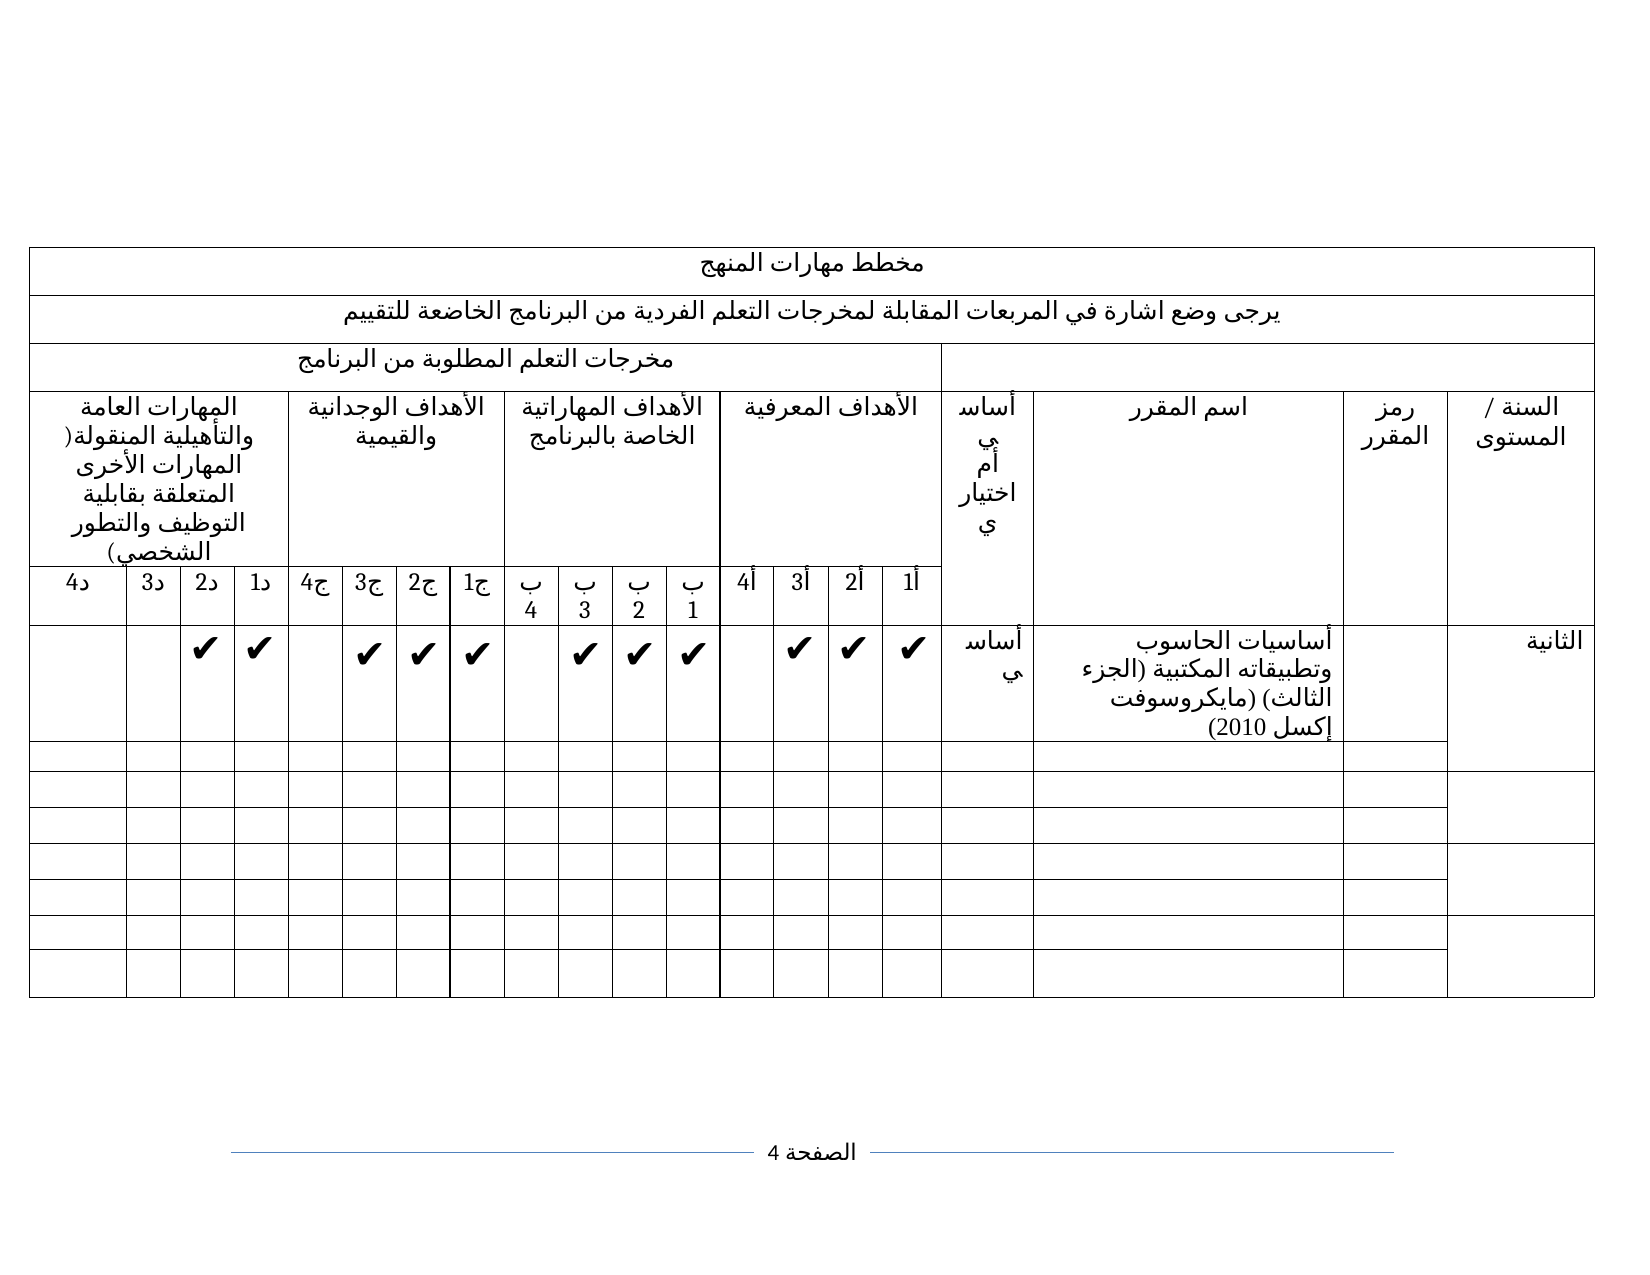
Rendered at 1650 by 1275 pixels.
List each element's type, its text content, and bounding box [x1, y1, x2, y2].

table_cell [343, 742, 353, 771]
table_cell [559, 808, 612, 843]
table_cell [385, 742, 396, 771]
table_cell ✔ [774, 626, 828, 741]
table_cell ج3 [343, 567, 396, 625]
table_cell د3 [127, 567, 180, 625]
table_cell [235, 742, 245, 771]
table_cell [451, 880, 504, 915]
table_cell أ1 [883, 567, 941, 625]
table_cell [397, 772, 449, 807]
table_cell [181, 880, 234, 915]
table_cell [181, 950, 234, 997]
table_cell [1344, 742, 1355, 771]
table_cell [721, 742, 731, 771]
table_cell [613, 772, 666, 807]
table_cell [667, 808, 719, 843]
table_cell ✔ [883, 626, 941, 741]
table_cell [397, 916, 449, 949]
table_cell [763, 742, 773, 771]
table_cell [127, 742, 137, 771]
table_cell [223, 742, 234, 771]
table_cell أ3 [774, 567, 828, 625]
table_cell [1344, 880, 1447, 915]
table_cell د2 [181, 567, 234, 625]
table_cell [774, 772, 828, 807]
table_cell [1448, 916, 1594, 997]
table_cell [774, 844, 828, 879]
table_cell [181, 808, 234, 843]
table_cell [451, 808, 504, 843]
table_cell [829, 950, 882, 997]
table_cell [181, 916, 234, 949]
table_cell [547, 742, 558, 771]
table_cell [397, 880, 449, 915]
table_cell [451, 950, 504, 997]
table_cell د1 [235, 567, 288, 625]
table_cell [721, 772, 773, 807]
table_cell [829, 742, 839, 771]
table_cell [1034, 916, 1343, 949]
table_cell ✔ [181, 626, 234, 741]
table_cell [721, 626, 773, 741]
table_cell [942, 880, 1033, 915]
table_cell [721, 950, 773, 997]
table_cell [235, 950, 288, 997]
table_cell [235, 880, 288, 915]
table_cell [505, 772, 558, 807]
table_cell أ2 [829, 567, 882, 625]
table_cell [505, 808, 558, 843]
table_cell أ4 [721, 567, 773, 625]
table_cell [451, 772, 504, 807]
table_cell ج1 [451, 567, 504, 625]
table_cell [127, 626, 180, 741]
table_cell الأهداف المهاراتية الخاصة بالبرنامج [505, 392, 719, 566]
table_cell [289, 880, 342, 915]
table_cell [289, 916, 342, 949]
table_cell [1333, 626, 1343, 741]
table_cell [721, 916, 773, 949]
table_cell [235, 808, 288, 843]
table_cell [829, 880, 882, 915]
table_cell [883, 772, 941, 807]
table_cell [235, 844, 288, 879]
table_cell [127, 844, 180, 879]
table_cell [942, 742, 953, 771]
table_cell [1034, 880, 1343, 915]
table_cell [667, 772, 719, 807]
table_cell [30, 626, 126, 741]
table_cell [613, 880, 666, 915]
table_cell [942, 772, 1033, 807]
table_cell ج2 [397, 567, 449, 625]
table_cell السنة / المستوى [1448, 392, 1594, 625]
table_cell [613, 916, 666, 949]
table_cell [667, 742, 677, 771]
table_cell [871, 742, 882, 771]
table_cell [1034, 772, 1343, 807]
table_cell ج4 [289, 567, 342, 625]
table_cell [343, 844, 396, 879]
table_cell [181, 844, 234, 879]
table_cell [397, 844, 449, 879]
table_cell [774, 808, 828, 843]
table_cell [829, 844, 882, 879]
table_cell [30, 844, 126, 879]
table_cell [115, 742, 126, 771]
table_cell [721, 880, 773, 915]
table_cell اسم المقرر [1034, 392, 1343, 625]
table_cell [505, 626, 558, 741]
table_cell أساسي [942, 626, 1033, 741]
table_cell [277, 742, 288, 771]
table_cell [127, 808, 180, 843]
table_cell [30, 742, 41, 771]
table_cell [169, 742, 180, 771]
table_cell [942, 808, 1033, 843]
table_cell [942, 344, 1594, 391]
table_cell [289, 950, 342, 997]
table_cell [451, 916, 504, 949]
table_cell ✔ [613, 626, 666, 741]
table_cell ✔ [343, 626, 396, 741]
table_cell [127, 772, 180, 807]
table_cell [30, 916, 126, 949]
table_cell رمز المقرر [1344, 392, 1447, 625]
table_cell [505, 844, 558, 879]
table_cell [1333, 742, 1343, 771]
table_cell [1034, 844, 1343, 879]
table_cell [30, 950, 126, 997]
table_cell [289, 844, 342, 879]
table_cell [397, 742, 407, 771]
table_cell [505, 916, 558, 949]
table_cell [709, 742, 719, 771]
table_cell [1448, 772, 1594, 843]
table_cell [451, 742, 461, 771]
table_cell [331, 742, 342, 771]
table_cell [127, 950, 180, 997]
table_cell [343, 880, 396, 915]
table_cell [829, 772, 882, 807]
table_cell [613, 844, 666, 879]
table_cell [1344, 844, 1447, 879]
table_cell [1034, 950, 1343, 997]
table_header مخطط مهارات المنهج [30, 248, 1594, 295]
table_cell [1344, 916, 1447, 949]
table_cell [505, 742, 515, 771]
table_cell [235, 772, 288, 807]
table_cell [1034, 808, 1343, 843]
table_cell [1034, 742, 1045, 771]
table_cell [883, 844, 941, 879]
table_cell [883, 950, 941, 997]
table_cell [505, 880, 558, 915]
table_cell [942, 844, 1033, 879]
table_cell [667, 844, 719, 879]
table_cell [1022, 742, 1033, 771]
table_cell [774, 880, 828, 915]
table_cell [343, 772, 396, 807]
table_cell [601, 742, 612, 771]
table_cell [505, 950, 558, 997]
table_cell [559, 772, 612, 807]
table_cell [721, 808, 773, 843]
table_cell [559, 916, 612, 949]
table_cell مخرجات التعلم المطلوبة من البرنامج [30, 344, 941, 391]
table_cell [1344, 950, 1447, 997]
table_cell [493, 742, 504, 771]
table_cell الثانية [1448, 626, 1594, 771]
table_cell [883, 808, 941, 843]
table_cell [343, 808, 396, 843]
table_cell [559, 844, 612, 879]
table_cell [30, 772, 126, 807]
table_cell [829, 808, 882, 843]
table_cell [774, 950, 828, 997]
table_cell [343, 950, 396, 997]
table_cell [397, 808, 449, 843]
table_cell [883, 916, 941, 949]
table_cell [127, 916, 180, 949]
table_cell [559, 880, 612, 915]
table_cell [667, 950, 719, 997]
table_cell [942, 916, 1033, 949]
table_cell [655, 742, 666, 771]
table_cell أساسي أم اختياري [942, 392, 1033, 625]
table_cell ✔ [451, 626, 504, 741]
table_cell [930, 742, 941, 771]
table_cell [397, 950, 449, 997]
table_cell [451, 844, 504, 879]
table_cell [942, 950, 1033, 997]
table_cell [439, 742, 449, 771]
table_cell د4 [30, 567, 126, 625]
table_cell [883, 742, 893, 771]
table_cell [235, 916, 288, 949]
table_cell [1344, 808, 1447, 843]
table_cell [721, 844, 773, 879]
table_cell [613, 808, 666, 843]
table_cell [774, 916, 828, 949]
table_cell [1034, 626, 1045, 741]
table_cell [1448, 844, 1594, 915]
table_cell [181, 742, 191, 771]
table_cell [613, 742, 623, 771]
table_cell [667, 916, 719, 949]
table_cell [343, 916, 396, 949]
table_cell ✔ [397, 626, 449, 741]
table_cell ✔ [235, 626, 288, 741]
table_cell الأهداف المعرفية [721, 392, 941, 566]
table_cell [774, 742, 785, 771]
table_cell ✔ [829, 626, 882, 741]
table_cell [817, 742, 828, 771]
table_cell [1344, 626, 1447, 741]
table_cell [667, 880, 719, 915]
table_cell ✔ [667, 626, 719, 741]
table_cell [289, 772, 342, 807]
table_cell [883, 880, 941, 915]
table_cell [559, 950, 612, 997]
table_cell [30, 808, 126, 843]
table_cell [1436, 742, 1447, 771]
table_cell [30, 880, 126, 915]
table_cell [127, 880, 180, 915]
table_cell [1344, 772, 1447, 807]
table_cell [829, 916, 882, 949]
table_cell [289, 808, 342, 843]
table_cell ✔ [559, 626, 612, 741]
table_cell يرجى وضع اشارة في المربعات المقابلة لمخرجات التعلم الفردية من البرنامج الخاضعة للتقييم [30, 296, 1594, 343]
table_cell [289, 742, 299, 771]
table_cell [613, 950, 666, 997]
table_cell [559, 742, 569, 771]
table_cell الأهداف الوجدانية والقيمية [289, 392, 504, 566]
table_cell [289, 626, 342, 741]
table_cell [181, 772, 234, 807]
